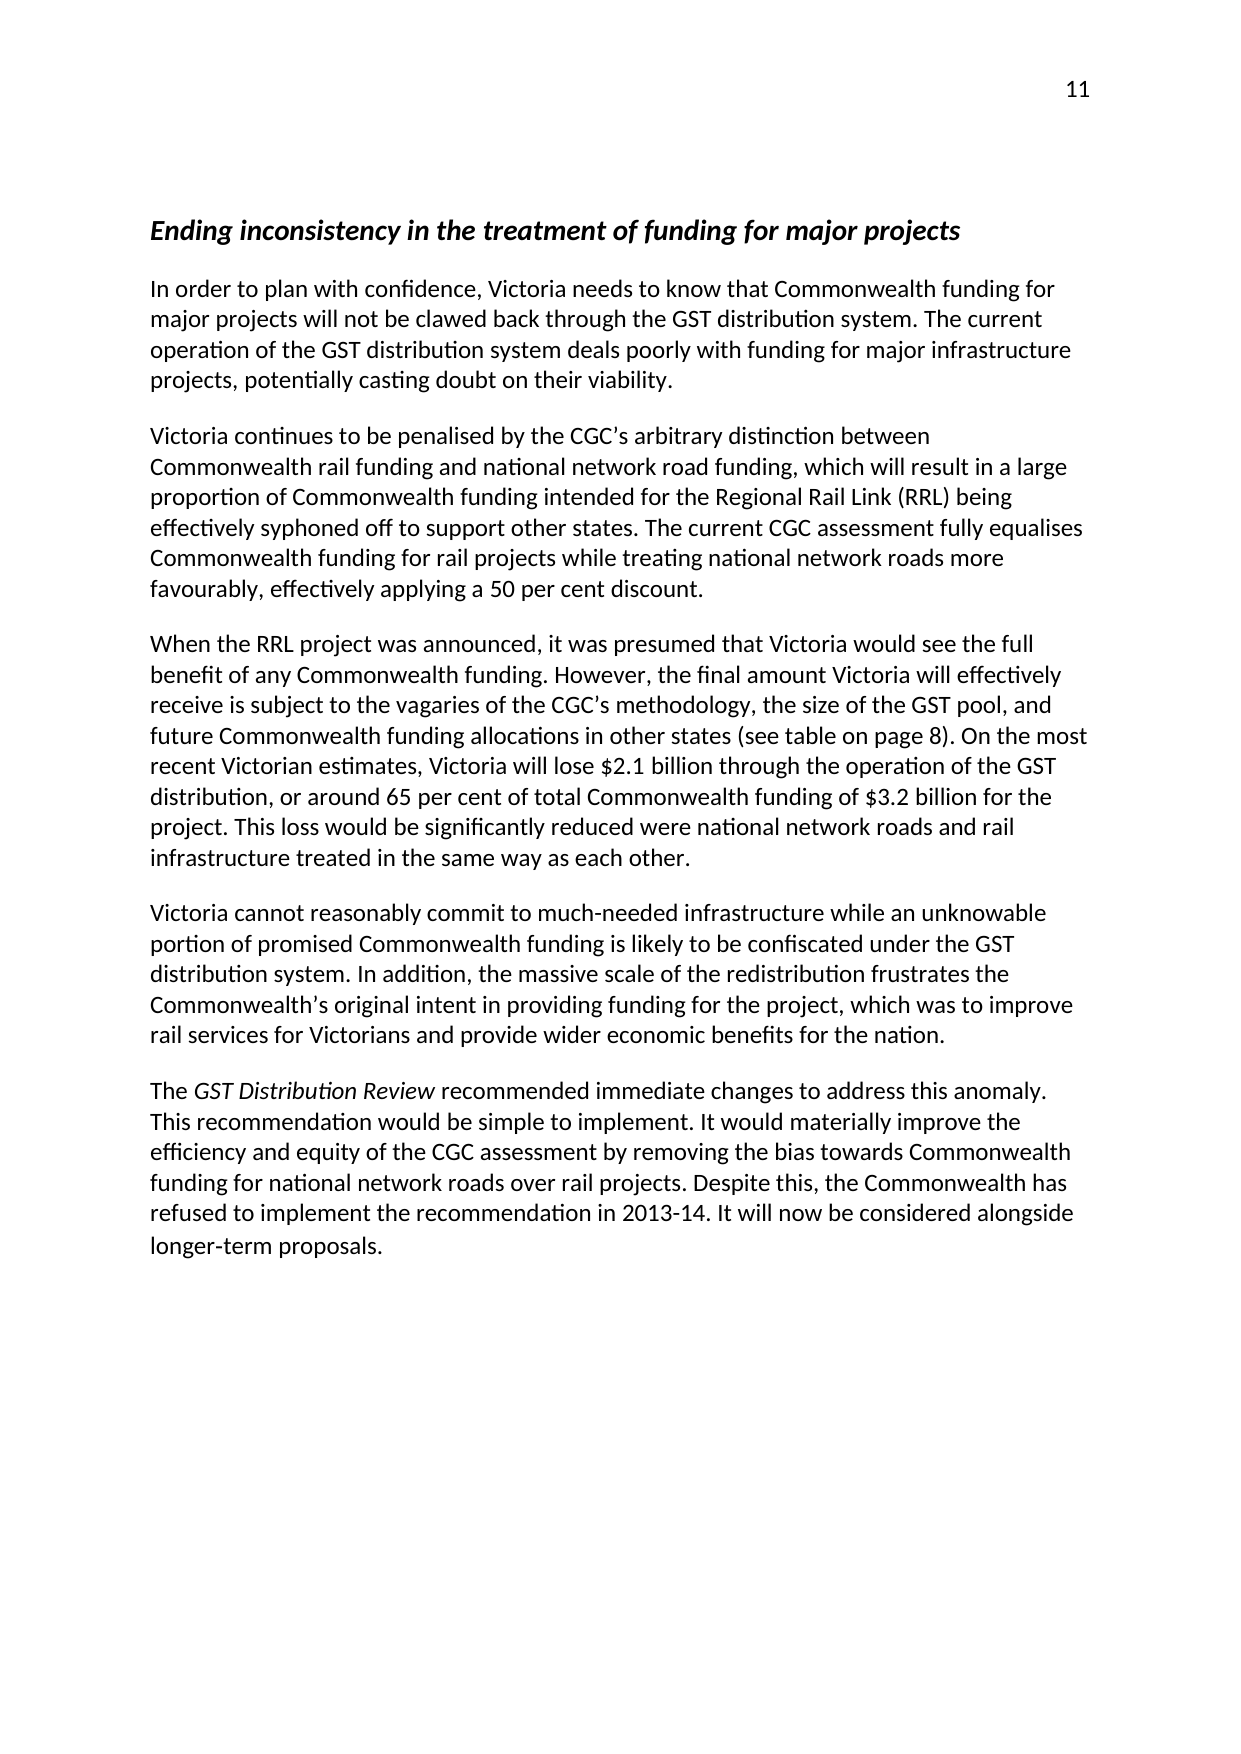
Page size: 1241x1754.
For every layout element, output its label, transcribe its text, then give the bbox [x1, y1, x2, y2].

text Victoria continues to be penalised by the CGC’s arbitrary distinction between Commonwealth rail funding and national network road funding, which will result in a large proportion of Commonwealth funding intended for the Regional Rail Link (RRL) being effectively syphoned off to support other states. The current CGC assessment fully equalises Commonwealth funding for rail projects while treating national network roads more favourably, effectively applying a 50 per cent discount. [150, 420, 1090, 603]
text The GST Distribution Review recommended immediate changes to address this anomaly. This recommendation would be simple to implement. It would materially improve the efficiency and equity of the CGC assessment by removing the bias towards Commonwealth funding for national network roads over rail projects. Despite this, the Commonwealth has refused to implement the recommendation in 2013-14. It will now be considered alongside longer‑term proposals. [150, 1075, 1090, 1262]
text In order to plan with confidence, Victoria needs to know that Commonwealth funding for major projects will not be clawed back through the GST distribution system. The current operation of the GST distribution system deals poorly with funding for major infrastructure projects, potentially casting doubt on their viability. [150, 273, 1090, 395]
text Victoria cannot reasonably commit to much-needed infrastructure while an unknowable portion of promised Commonwealth funding is likely to be confiscated under the GST distribution system. In addition, the massive scale of the redistribution frustrates the Commonwealth’s original intent in providing funding for the project, which was to improve rail services for Victorians and provide wider economic benefits for the nation. [150, 897, 1090, 1050]
subtitle Ending inconsistency in the treatment of funding for major projects [150, 212, 1090, 248]
text When the RRL project was announced, it was presumed that Victoria would see the full benefit of any Commonwealth funding. However, the final amount Victoria will effectively receive is subject to the vagaries of the CGC’s methodology, the size of the GST pool, and future Commonwealth funding allocations in other states (see table on page 8). On the most recent Victorian estimates, Victoria will lose $2.1 billion through the operation of the GST distribution, or around 65 per cent of total Commonwealth funding of $3.2 billion for the project. This loss would be significantly reduced were national network roads and rail infrastructure treated in the same way as each other. [150, 628, 1090, 872]
